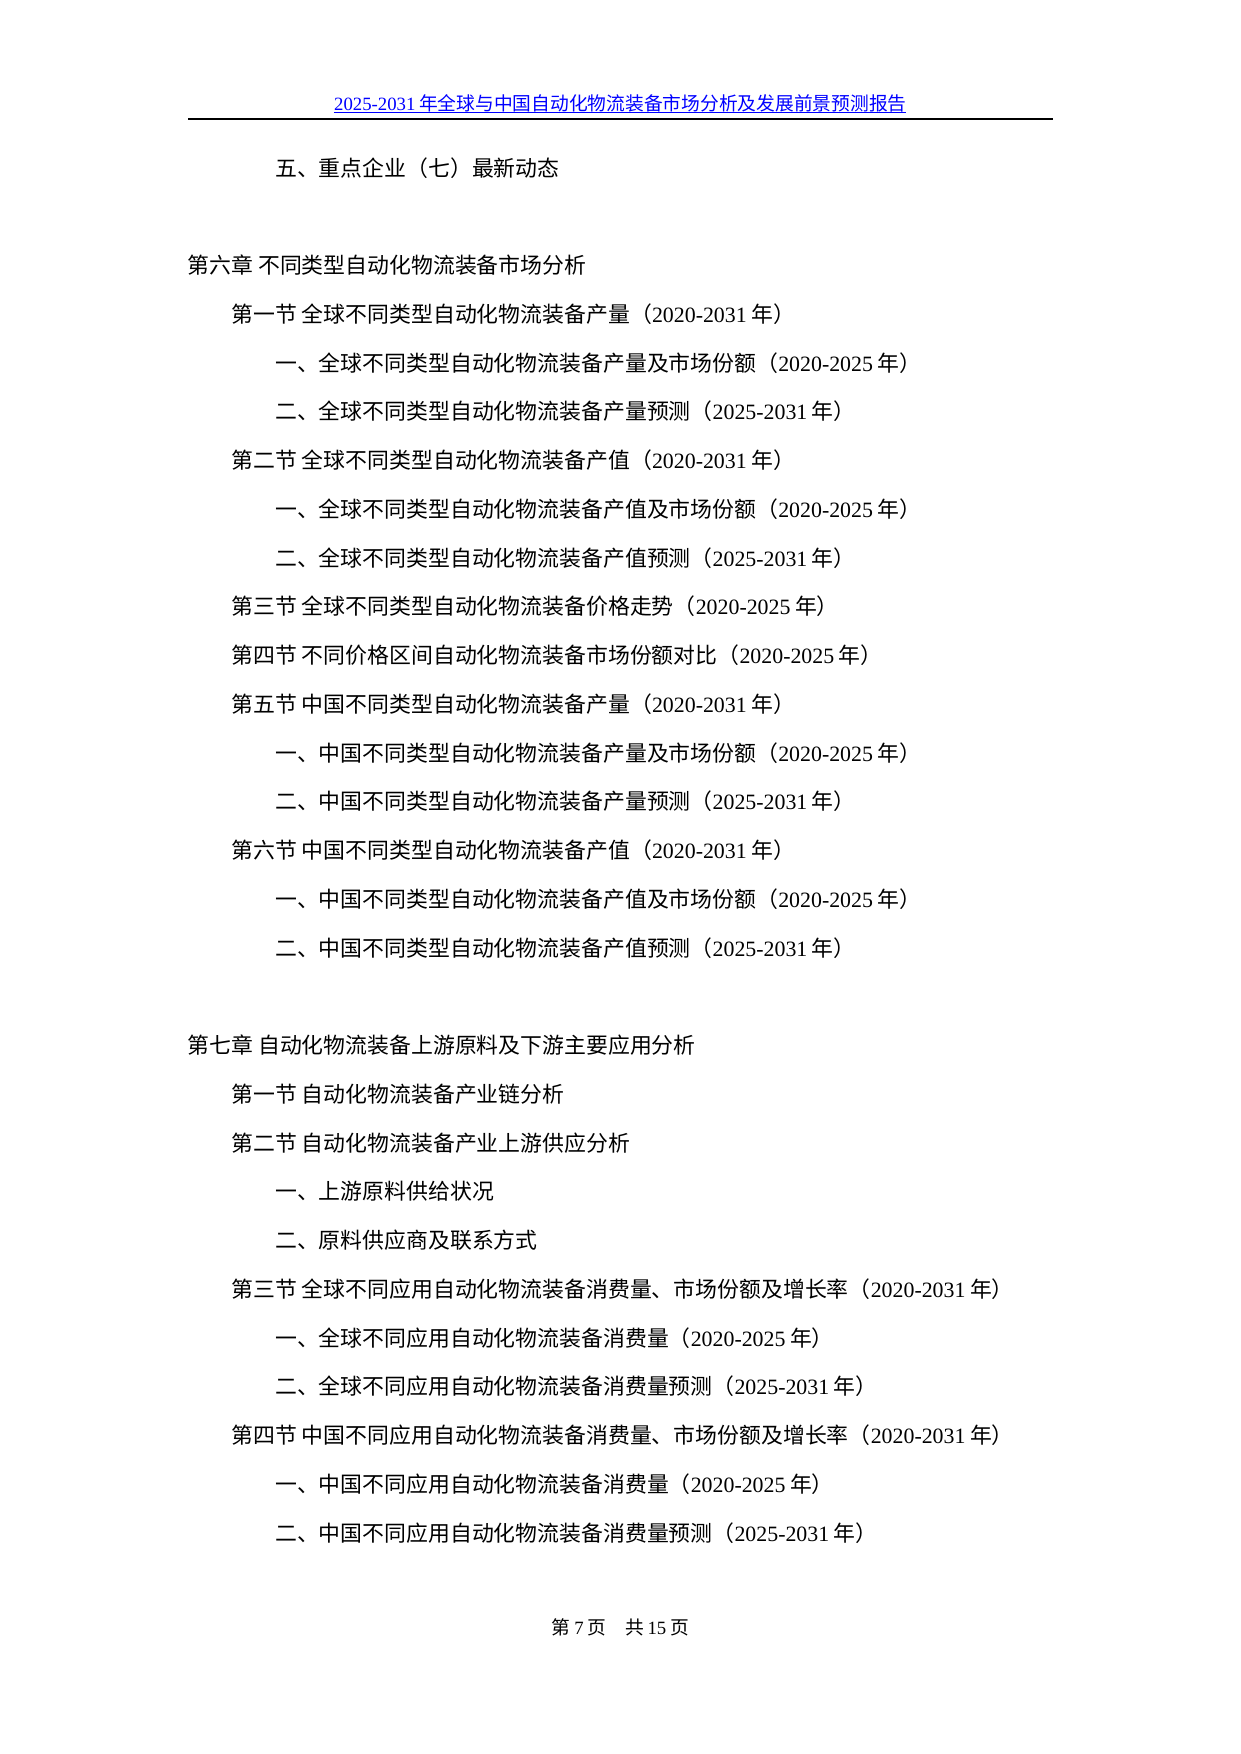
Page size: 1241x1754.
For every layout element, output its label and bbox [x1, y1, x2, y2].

text [187, 150, 1053, 1548]
